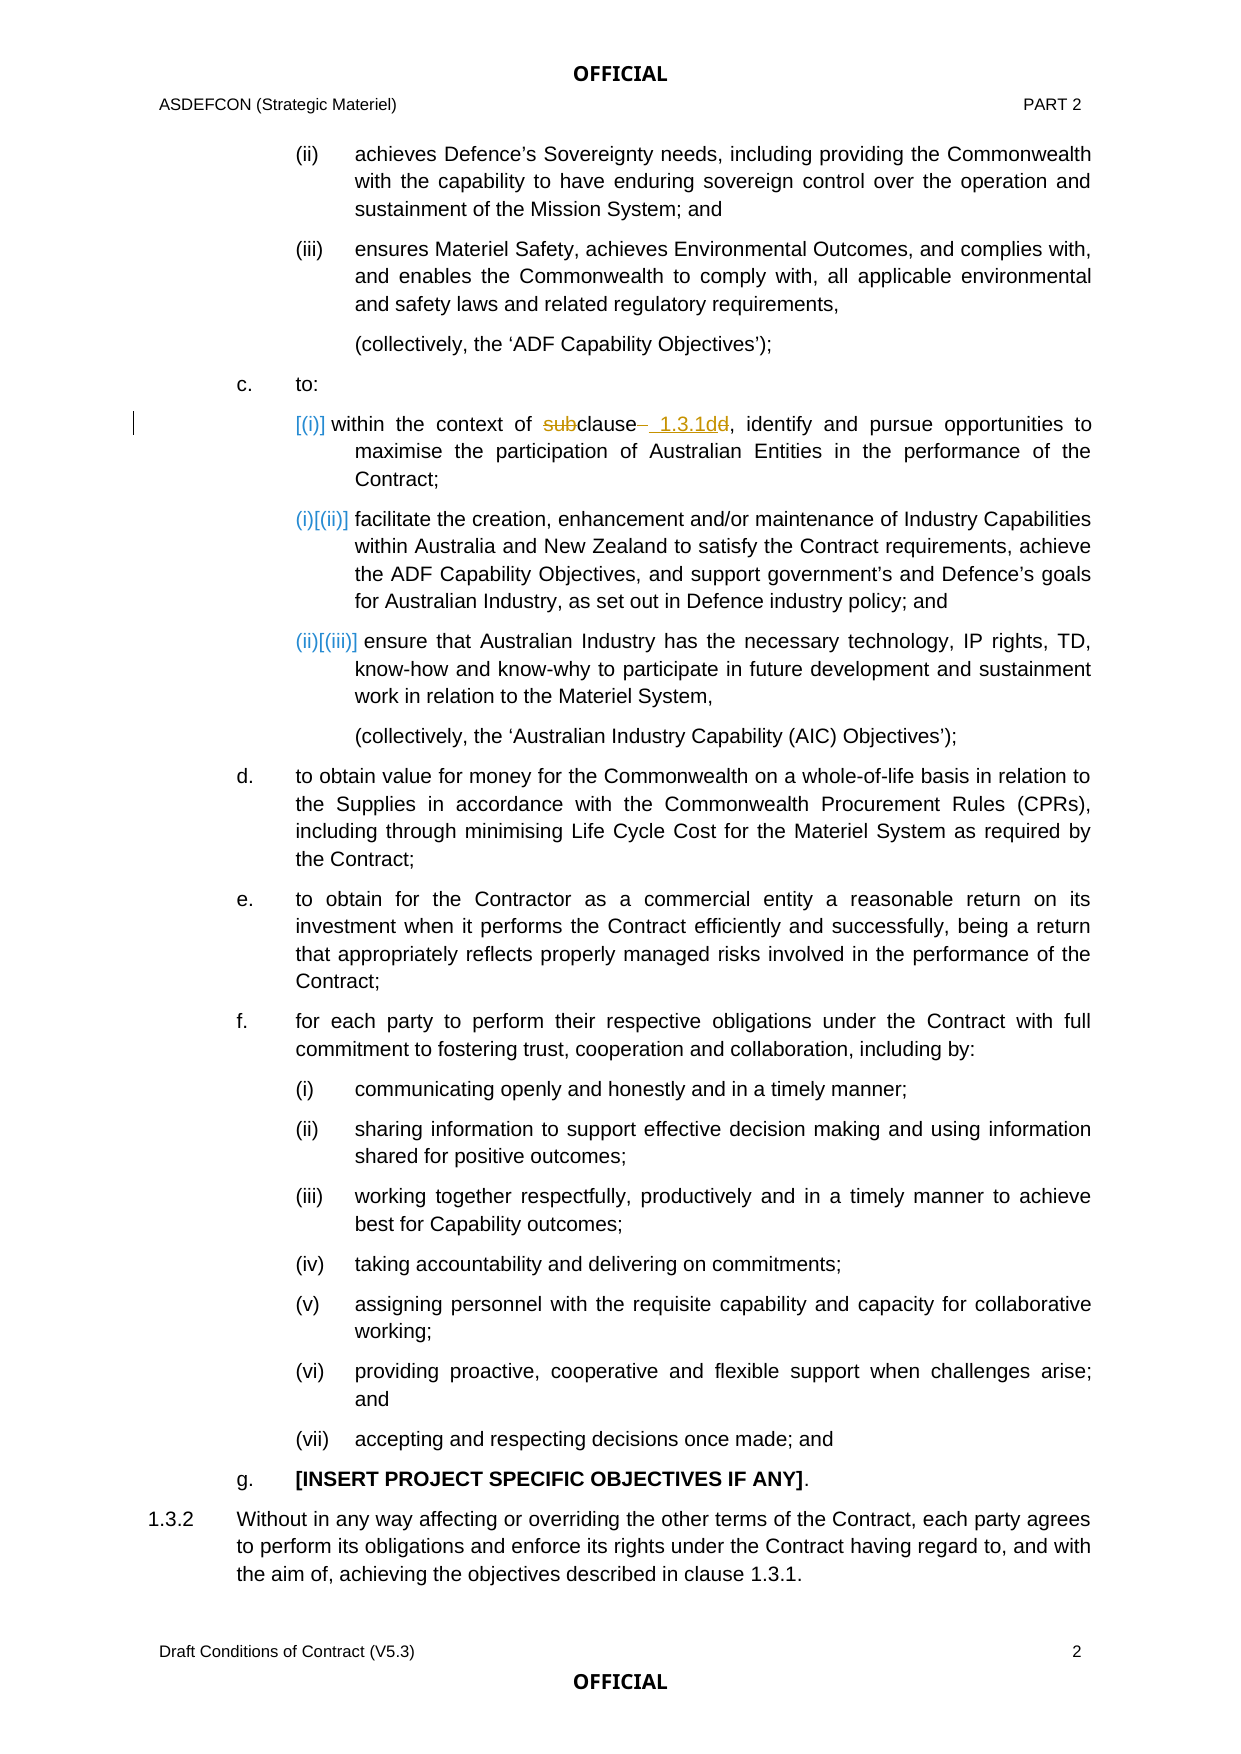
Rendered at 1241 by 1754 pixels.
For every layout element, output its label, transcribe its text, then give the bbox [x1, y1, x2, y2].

text working together respectfully, productively and in a timely manner to achieve best for Capability outcomes; [295, 1184, 1092, 1235]
text for each party to perform their respective obligations under the Contract with full commitment to fostering trust, cooperation and collaboration, including by: [236, 1009, 1092, 1060]
text assigning personnel with the requisite capability and capacity for collaborative working; [295, 1291, 1092, 1343]
text to obtain value for money for the Commonwealth on a whole-of-life basis in relation to the Supplies in accordance with the Commonwealth Procurement Rules (CPRs), including through minimising Life Cycle Cost for the Materiel System as required by the Contract; [236, 764, 1092, 870]
text Without in any way affecting or overriding the other terms of the Contract, each party agrees to perform its obligations and enforce its rights under the Contract having regard to, and with the aim of, achieving the objectives described in clause 1.3.1. [148, 1506, 1092, 1585]
text ensures Materiel Safety, achieves Environmental Outcomes, and complies with, and enables the Commonwealth to comply with, all applicable environmental and safety laws and related regulatory requirements, [295, 236, 1092, 315]
text accepting and respecting decisions once made; and [295, 1426, 1092, 1450]
text sharing information to support effective decision making and using information shared for positive outcomes; [295, 1116, 1092, 1168]
text within the context of clause, identify and pursue opportunities to maximise the participation of Australian Entities in the performance of the Contract; [295, 411, 1092, 490]
text to obtain for the Contractor as a commercial entity a reasonable return on its investment when it performs the Contract efficiently and successfully, being a return that appropriately reflects properly managed risks involved in the performance of the Contract; [236, 886, 1092, 993]
text communicating openly and honestly and in a timely manner; [295, 1076, 1092, 1100]
text to: [236, 371, 1092, 395]
list (collectively, the ‘Australian Industry Capability (AIC) Objectives’); [354, 724, 1092, 748]
text [INSERT PROJECT SPECIFIC OBJECTIVES IF ANY]. [236, 1466, 1092, 1490]
text achieves Defence’s Sovereignty needs, including providing the Commonwealth with the capability to have enduring sovereign control over the operation and sustainment of the Mission System; and [295, 141, 1092, 220]
text taking accountability and delivering on commitments; [295, 1251, 1092, 1275]
text ensure that Australian Industry has the necessary technology, IP rights, TD, know-how and know-why to participate in future development and sustainment work in relation to the Materiel System, [295, 629, 1092, 708]
list (collectively, the ‘ADF Capability Objectives’); [354, 331, 1092, 355]
text providing proactive, cooperative and flexible support when challenges arise; and [295, 1359, 1092, 1410]
text facilitate the creation, enhancement and/or maintenance of Industry Capabilities within Australia and New Zealand to satisfy the Contract requirements, achieve the ADF Capability Objectives, and support government’s and Defence’s goals for Australian Industry, as set out in Defence industry policy; and [295, 506, 1092, 613]
